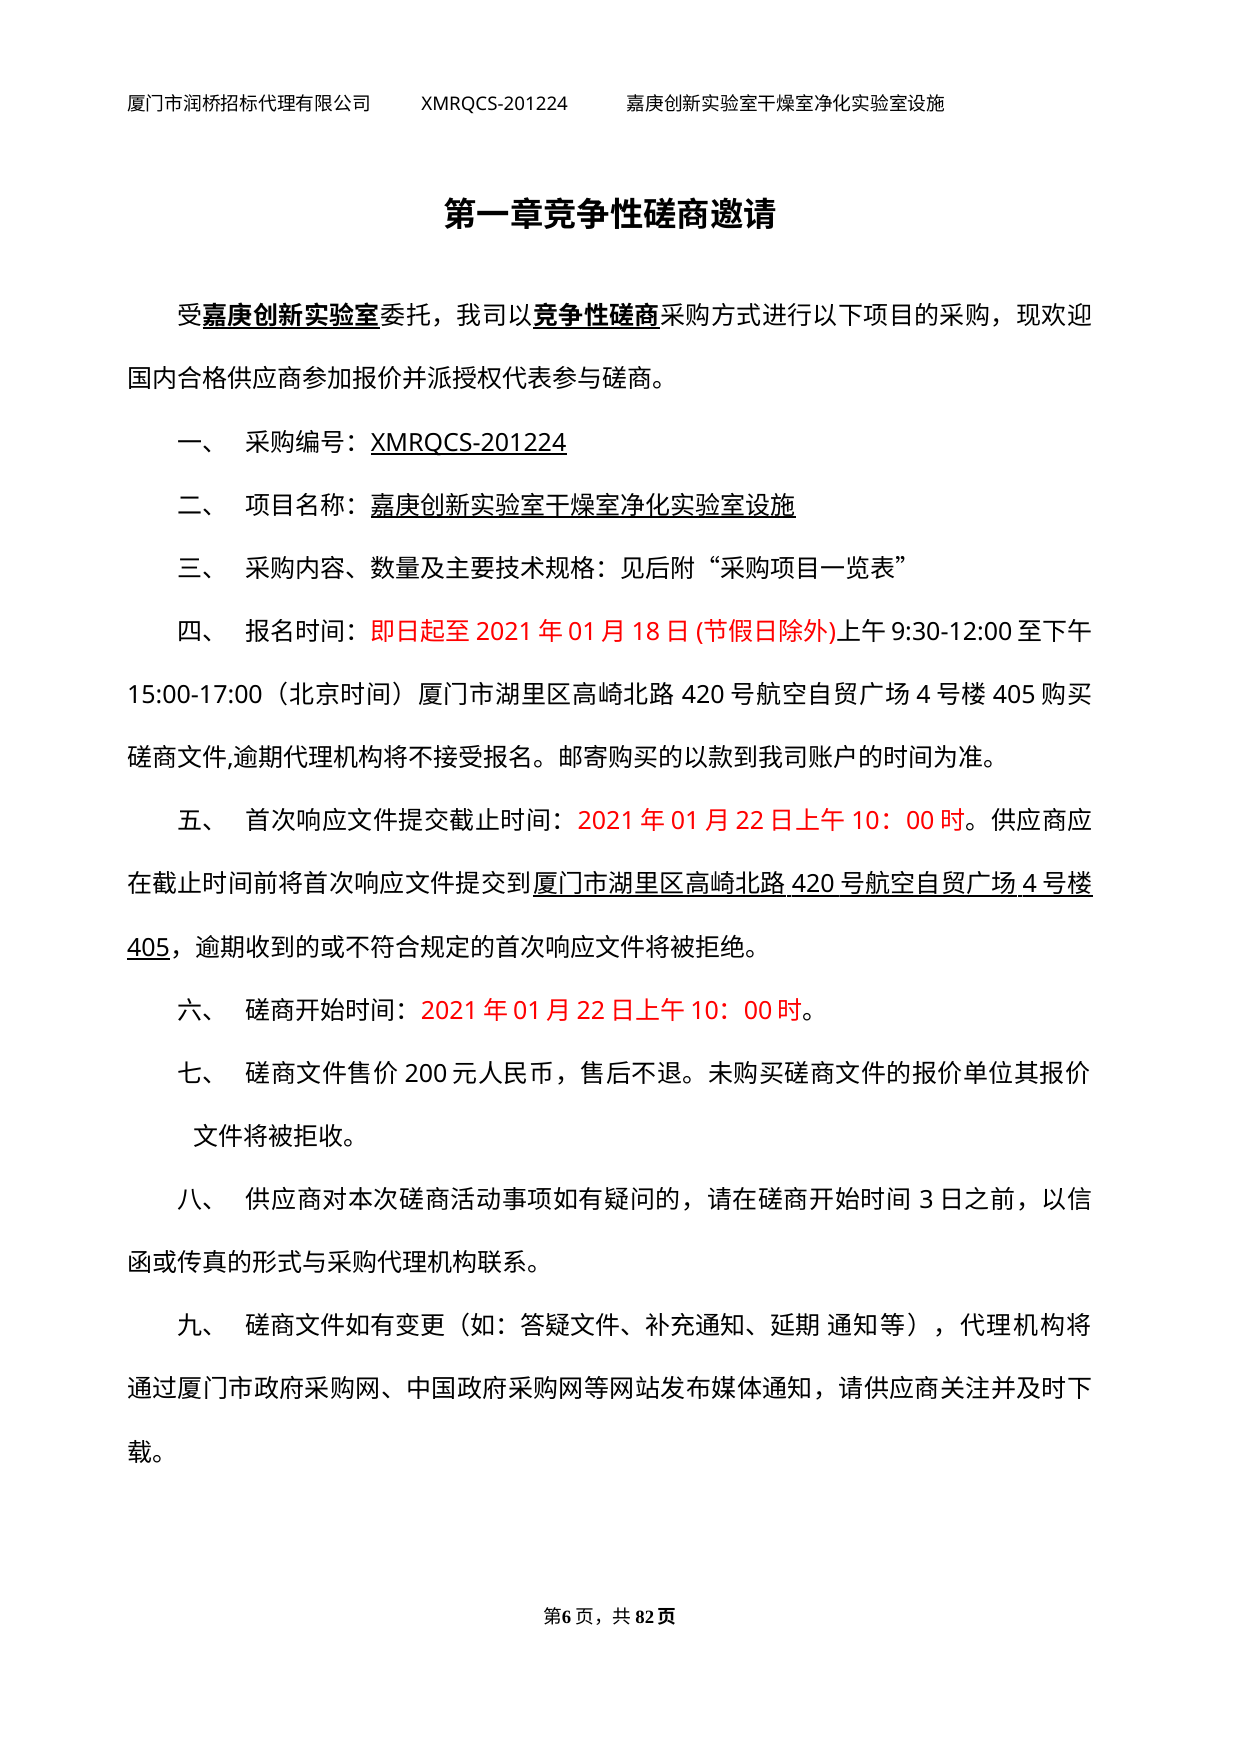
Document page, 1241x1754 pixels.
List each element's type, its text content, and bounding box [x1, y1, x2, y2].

subtitle 第一章竞争性磋商邀请 [127, 180, 1092, 243]
text 受嘉庚创新实验室委托，我司以竞争性磋商采购方式进行以下项目的采购，现欢迎国内合格供应商参加报价并派授权代表参与磋商。 [127, 282, 1092, 408]
list 采购内容、数量及主要技术规格：见后附“采购项目一览表” [177, 535, 1092, 598]
list 磋商文件如有变更（如：答疑文件、补充通知、延期 通知等），代理机构将通过厦门市政府采购网、中国政府采购网等网站发布媒体通知，请供应商关注并及时下载。 [127, 1292, 1092, 1482]
list 首次响应文件提交截止时间：2021年01月22日上午10：00时。供应商应在截止时间前将首次响应文件提交到厦门市湖里区高崎北路420号航空自贸广场4号楼405，逾期收到的或不符合规定的首次响应文件将被拒绝。 [127, 787, 1092, 977]
list 磋商文件售价200元人民币，售后不退。未购买磋商文件的报价单位其报价文件将被拒收。 [177, 1040, 1092, 1166]
list 项目名称：嘉庚创新实验室干燥室净化实验室设施 [177, 472, 1092, 535]
list 磋商开始时间：2021年01月22日上午10：00时。 [177, 977, 1092, 1040]
list 供应商对本次磋商活动事项如有疑问的，请在磋商开始时间3日之前，以信函或传真的形式与采购代理机构联系。 [127, 1166, 1092, 1292]
list 报名时间：即日起至2021年01月18日 (节假日除外)上午9:30-12:00至下午15:00-17:00（北京时间）厦门市湖里区高崎北路420号航空自贸广场4号楼405购买磋商文件,逾期代理机构将不接受报名。邮寄购买的以款到我司账户的时间为准。 [127, 598, 1092, 787]
list 采购编号：XMRQCS-201224 [177, 408, 1092, 472]
